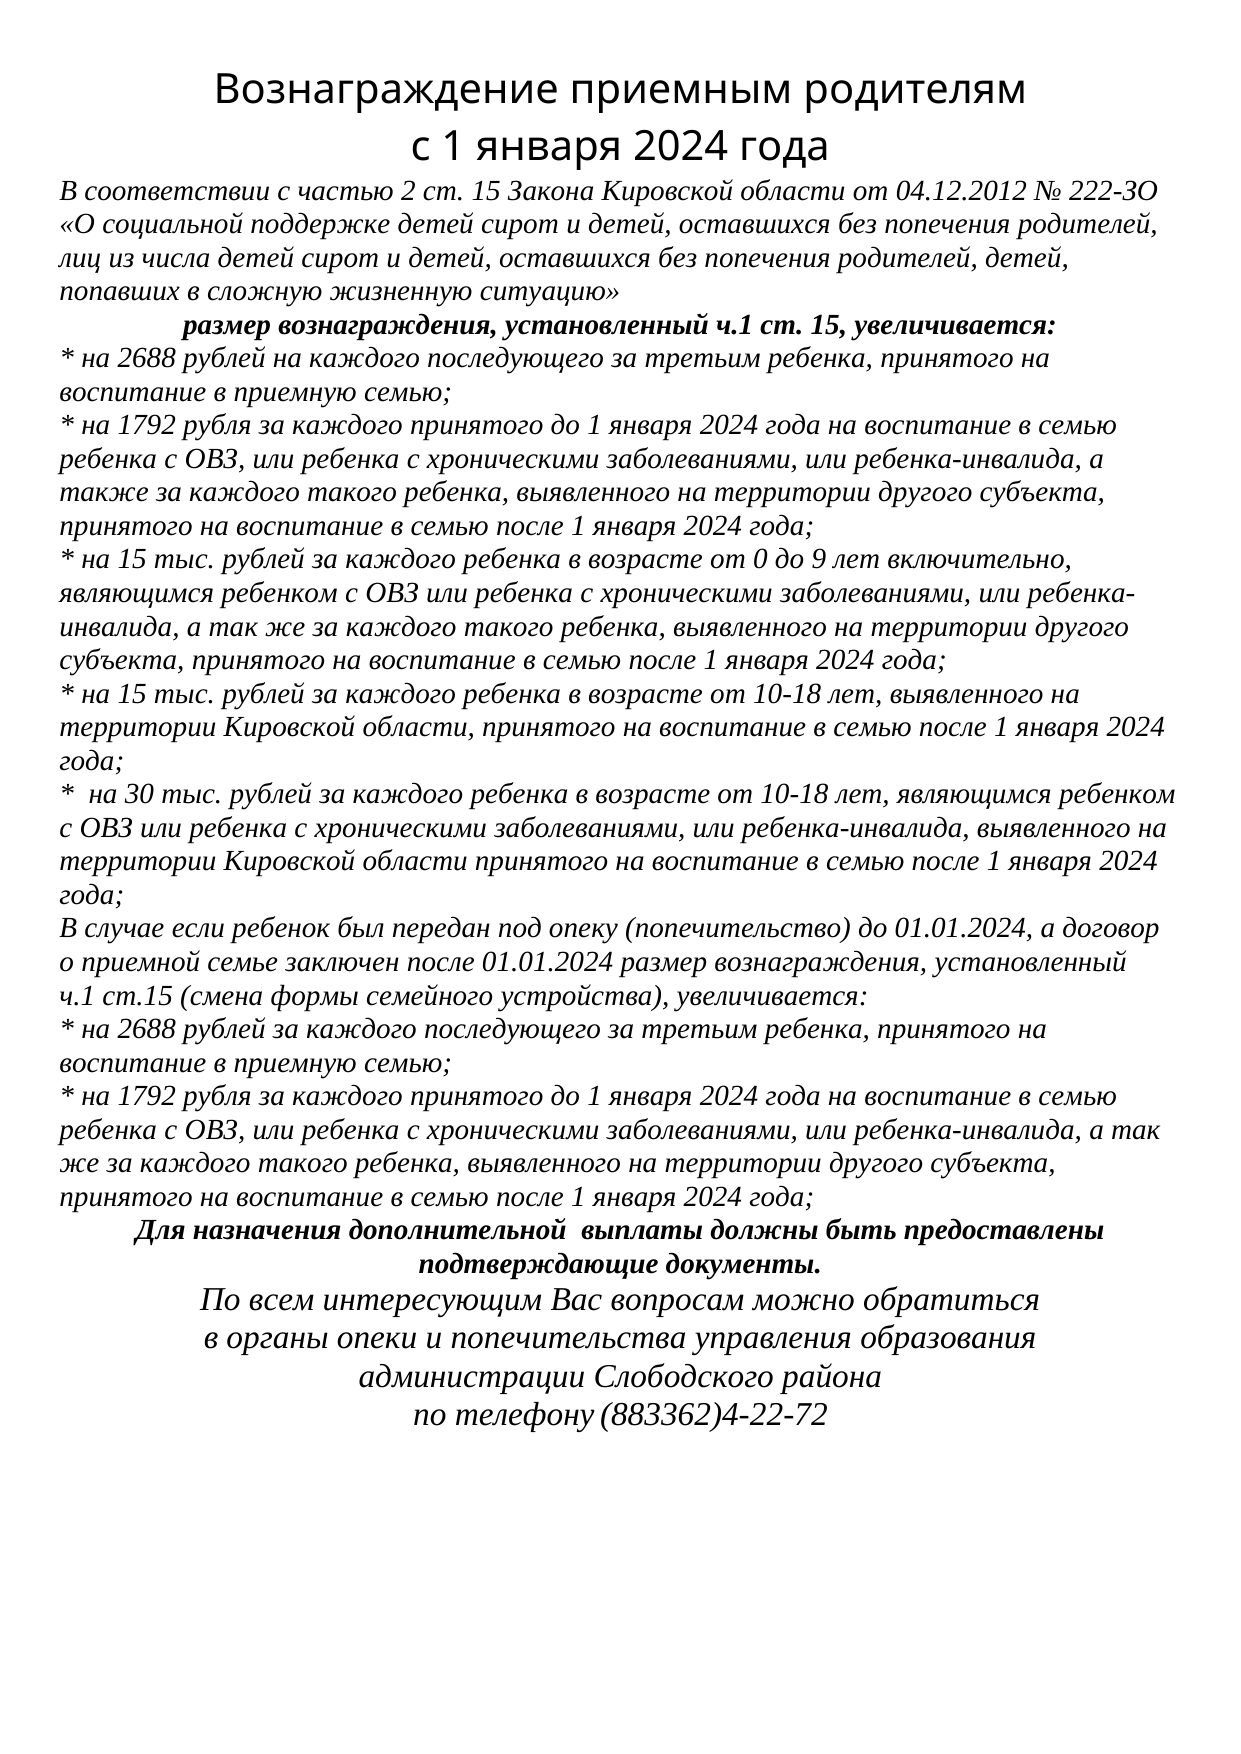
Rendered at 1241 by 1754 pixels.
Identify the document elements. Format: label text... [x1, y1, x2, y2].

text * на 1792 рубля за каждого принятого до 1 января 2024 года на воспитание в семью ребенка с ОВЗ, или ребенка с хроническими заболеваниями, или ребенка-инвалида, а так же за каждого такого ребенка, выявленного на территории другого субъекта, принятого на воспитание в семью после 1 января 2024 года; [59, 1078, 1181, 1212]
text * на 1792 рубля за каждого принятого до 1 января 2024 года на воспитание в семью ребенка с ОВЗ, или ребенка с хроническими заболеваниями, или ребенка-инвалида, а также за каждого такого ребенка, выявленного на территории другого субъекта, принятого на воспитание в семью после 1 января 2024 года; [59, 407, 1181, 542]
text в органы опеки и попечительства управления образования [59, 1318, 1181, 1356]
text В случае если ребенок был передан под опеку (попечительство) до 01.01.2024, а договор о приемной семье заключен после 01.01.2024 размер вознаграждения, установленный [59, 911, 1181, 978]
text * на 2688 рублей за каждого последующего за третьим ребенка, принятого на воспитание в приемную семью; [59, 1011, 1181, 1078]
text ч.1 ст.15 (смена формы семейного устройства), увеличивается: [59, 978, 1181, 1011]
text по телефону (883362)4-22-72 [59, 1394, 1181, 1433]
text Для назначения дополнительной выплаты должны быть предоставлены подтверждающие документы. [59, 1212, 1181, 1279]
text размер вознаграждения, установленный ч.1 ст. 15, увеличивается: [59, 307, 1181, 340]
text В соответствии с частью 2 ст. 15 Закона Кировской области от 04.12.2012 № 222-ЗО «О социальной поддержке детей сирот и детей, оставшихся без попечения родителей, лиц из числа детей сирот и детей, оставшихся без попечения родителей, детей, попавших в сложную жизненную ситуацию» [59, 173, 1181, 307]
text По всем интересующим Вас вопросам можно обратиться [59, 1279, 1181, 1318]
text с 1 января 2024 года [59, 116, 1181, 173]
text * на 2688 рублей на каждого последующего за третьим ребенка, принятого на воспитание в приемную семью; [59, 340, 1181, 407]
text администрации Слободского района [59, 1356, 1181, 1394]
text * на 15 тыс. рублей за каждого ребенка в возрасте от 10-18 лет, выявленного на территории Кировской области, принятого на воспитание в семью после 1 января 2024 года; [59, 676, 1181, 776]
text Вознаграждение приемным родителям [59, 59, 1181, 116]
text * на 30 тыс. рублей за каждого ребенка в возрасте от 10-18 лет, являющимся ребенком с ОВЗ или ребенка с хроническими заболеваниями, или ребенка-инвалида, выявленного на территории Кировской области принятого на воспитание в семью после 1 января 2024 года; [59, 776, 1181, 911]
text * на 15 тыс. рублей за каждого ребенка в возрасте от 0 до 9 лет включительно, являющимся ребенком с ОВЗ или ребенка с хроническими заболеваниями, или ребенка-инвалида, а так же за каждого такого ребенка, выявленного на территории другого субъекта, принятого на воспитание в семью после 1 января 2024 года; [59, 542, 1181, 676]
